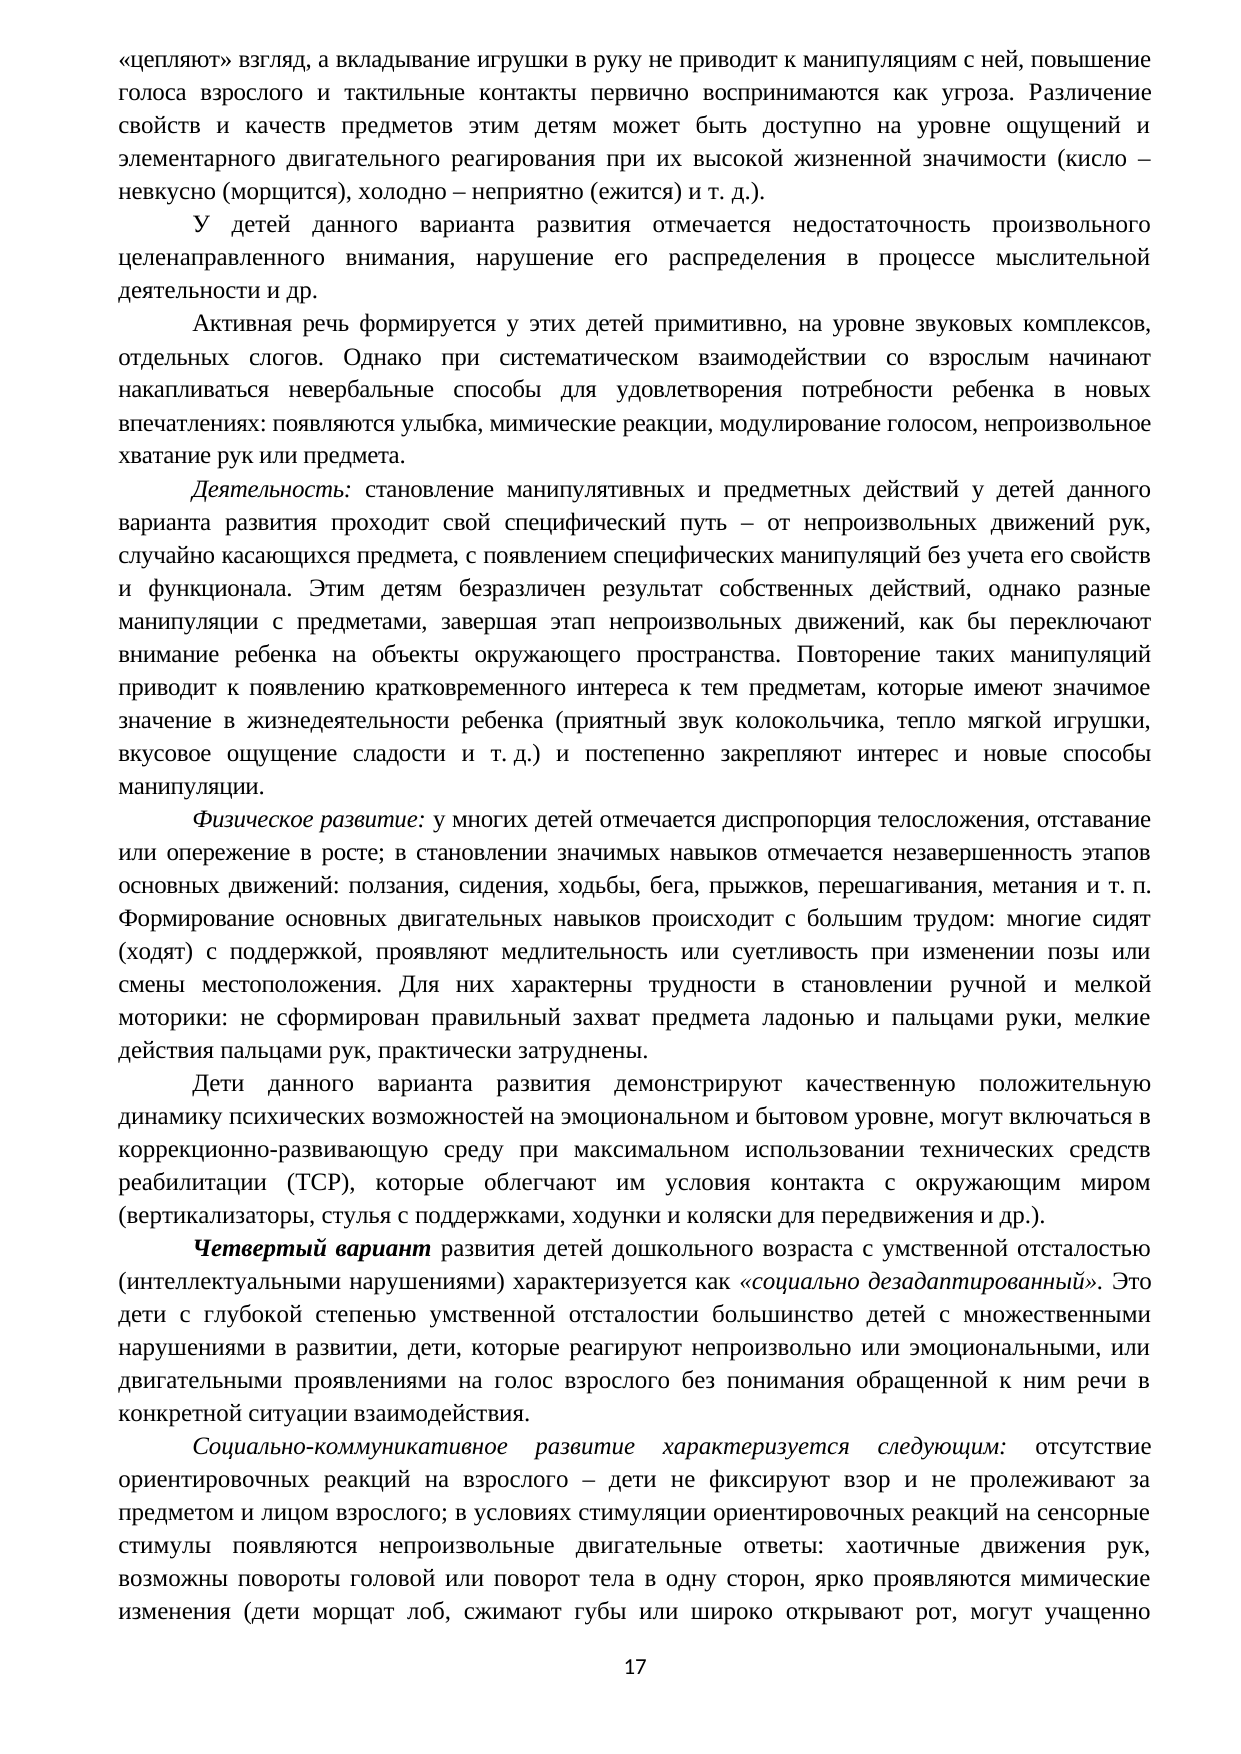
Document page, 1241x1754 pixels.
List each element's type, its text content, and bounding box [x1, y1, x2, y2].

text Деятельность: становление манипулятивных и предметных действий у детей данного варианта развития проходит свой специфический путь – от непроизвольных движений рук, случайно касающихся предмета, с появлением специфических манипуляций без учета его свойств и функционала. Этим детям безразличен результат собственных действий, однако разные манипуляции с предметами, завершая этап непроизвольных движений, как бы переключают внимание ребенка на объекты окружающего пространства. Повторение таких манипуляций приводит к появлению кратковременного интереса к тем предметам, которые имеют значимое значение в жизнедеятельности ребенка (приятный звук колокольчика, тепло мягкой игрушки, вкусовое ощущение сладости и т. д.) и постепенно закрепляют интерес и новые способы манипуляции. [118, 474, 1152, 799]
text Активная речь формируется у этих детей примитивно, на уровне звуковых комплексов, отдельных слогов. Однако при систематическом взаимодействии со взрослым начинают накапливаться невербальные способы для удовлетворения потребности ребенка в новых впечатлениях: появляются улыбка, мимические реакции, модулирование голосом, непроизвольное хватание рук или предмета. [118, 308, 1152, 469]
text У детей данного варианта развития отмечается недостаточность произвольного целенаправленного внимания, нарушение его распределения в процессе мыслительной деятельности и др. [118, 209, 1152, 304]
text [118, 44, 1152, 205]
text Физическое развитие: у многих детей отмечается диспропорция телосложения, отставание или опережение в росте; в становлении значимых навыков отмечается незавершенность этапов основных движений: ползания, сидения, ходьбы, бега, прыжков, перешагивания, метания и т. п. Формирование основных двигательных навыков происходит с большим трудом: многие сидят (ходят) с поддержкой, проявляют медлительность или суетливость при изменении позы или смены местоположения. Для них характерны трудности в становлении ручной и мелкой моторики: не сформирован правильный захват предмета ладонью и пальцами руки, мелкие действия пальцами рук, практически затруднены. [118, 804, 1152, 1064]
text Дети данного варианта развития демонстрируют качественную положительную динамику психических возможностей на эмоциональном и бытовом уровне, могут включаться в коррекционно-развивающую среду при максимальном использовании технических средств реабилитации (ТСР), которые облегчают им условия контакта с окружающим миром (вертикализаторы, стулья с поддержками, ходунки и коляски для передвижения и др.). [118, 1068, 1152, 1229]
text Четвертый вариант развития детей дошкольного возраста с умственной отсталостью (интеллектуальными нарушениями) характеризуется как «социально дезадаптированный». Это дети с глубокой степенью умственной отсталостии большинство детей с множественными нарушениями в развитии, дети, которые реагируют непроизвольно или эмоциональными, или двигательными проявлениями на голос взрослого без понимания обращенной к ним речи в конкретной ситуации взаимодействия. [118, 1233, 1152, 1427]
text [118, 1431, 1152, 1625]
